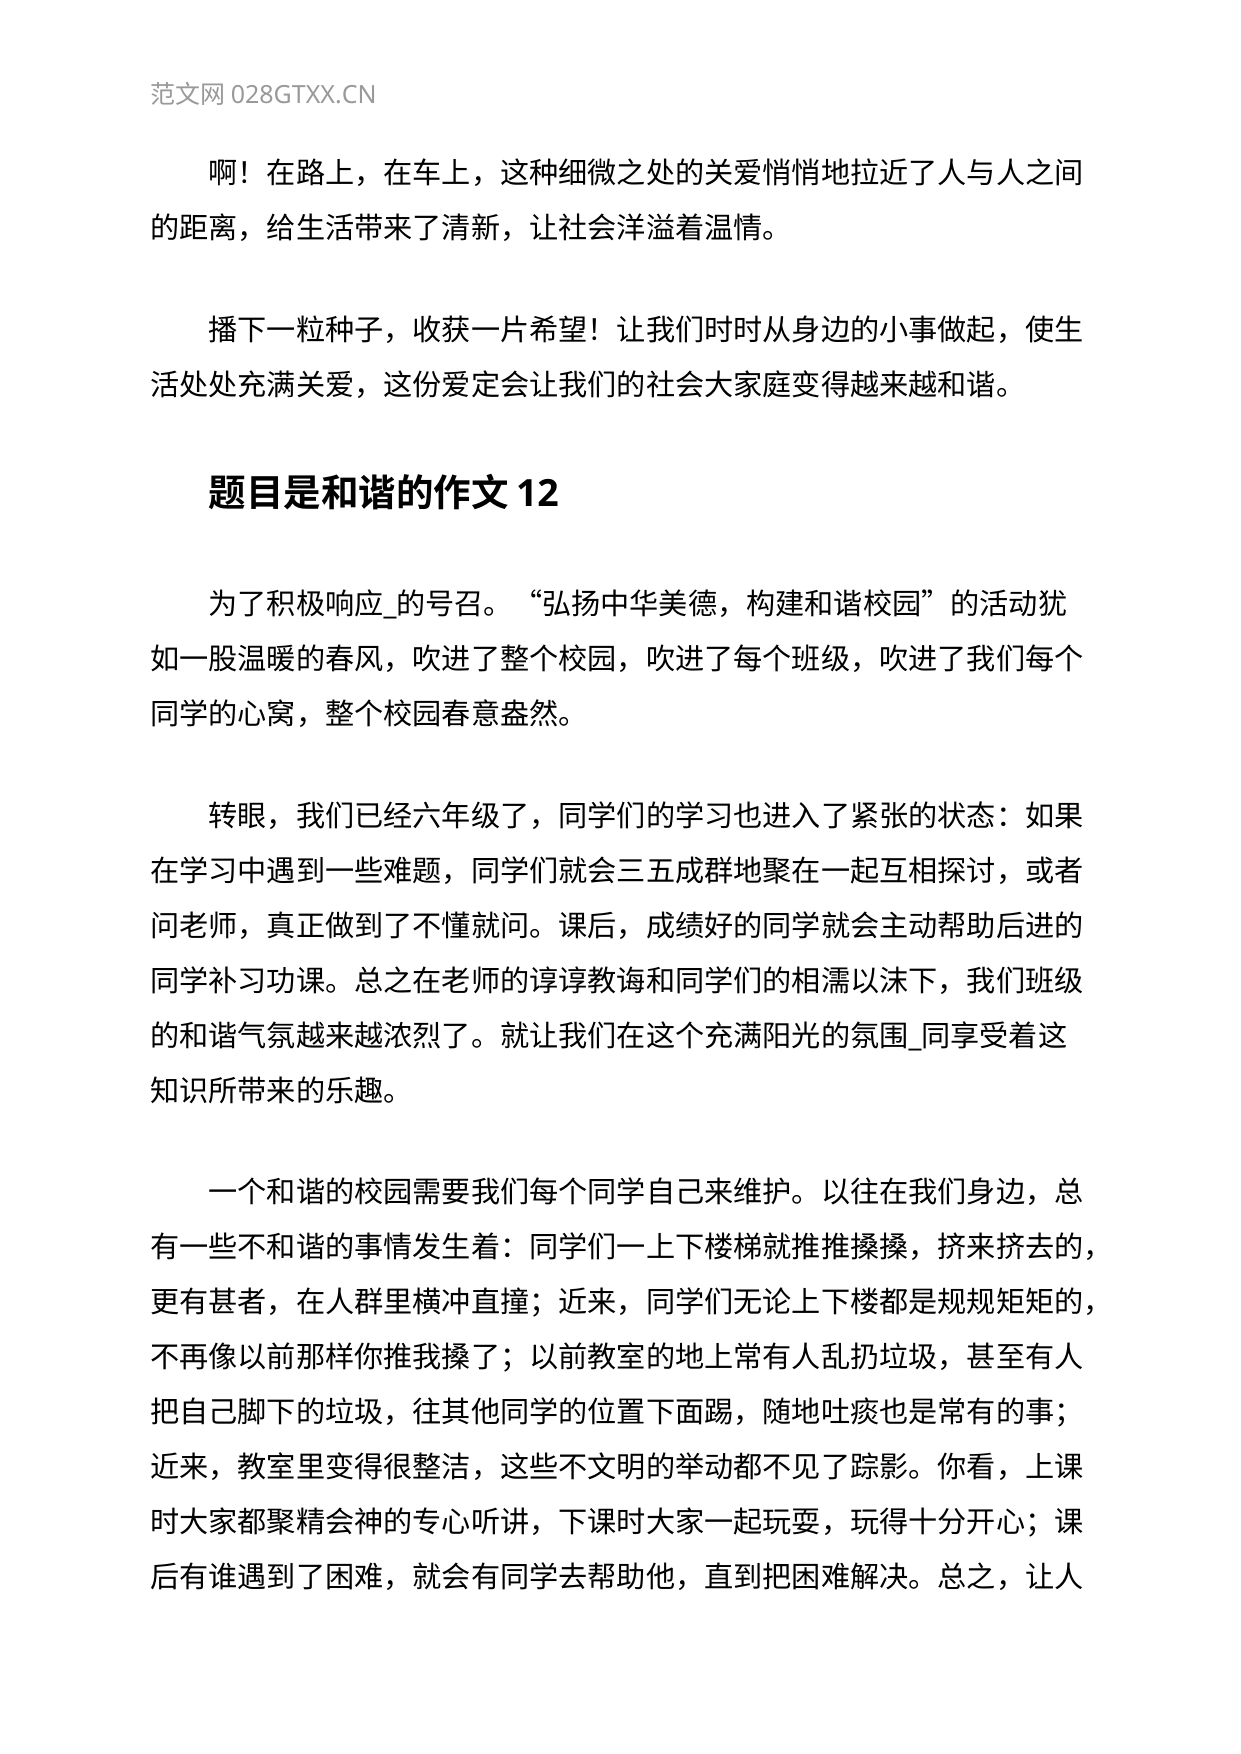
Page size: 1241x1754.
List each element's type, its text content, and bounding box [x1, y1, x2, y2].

text 题目是和谐的作文12 [150, 463, 1090, 518]
text 播下一粒种子，收获一片希望！让我们时时从身边的小事做起，使生活处处充满关爱，这份爱定会让我们的社会大家庭变得越来越和谐。 [150, 307, 1090, 404]
text 啊！在路上，在车上，这种细微之处的关爱悄悄地拉近了人与人之间的距离，给生活带来了清新，让社会洋溢着温情。 [150, 150, 1090, 247]
text 为了积极响应_的号召。“弘扬中华美德，构建和谐校园”的活动犹如一股温暖的春风，吹进了整个校园，吹进了每个班级，吹进了我们每个同学的心窝，整个校园春意盎然。 [150, 581, 1090, 733]
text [150, 1169, 1090, 1596]
text 转眼，我们已经六年级了，同学们的学习也进入了紧张的状态：如果在学习中遇到一些难题，同学们就会三五成群地聚在一起互相探讨，或者问老师，真正做到了不懂就问。课后，成绩好的同学就会主动帮助后进的同学补习功课。总之在老师的谆谆教诲和同学们的相濡以沫下，我们班级的和谐气氛越来越浓烈了。就让我们在这个充满阳光的氛围_同享受着这知识所带来的乐趣。 [150, 793, 1090, 1109]
